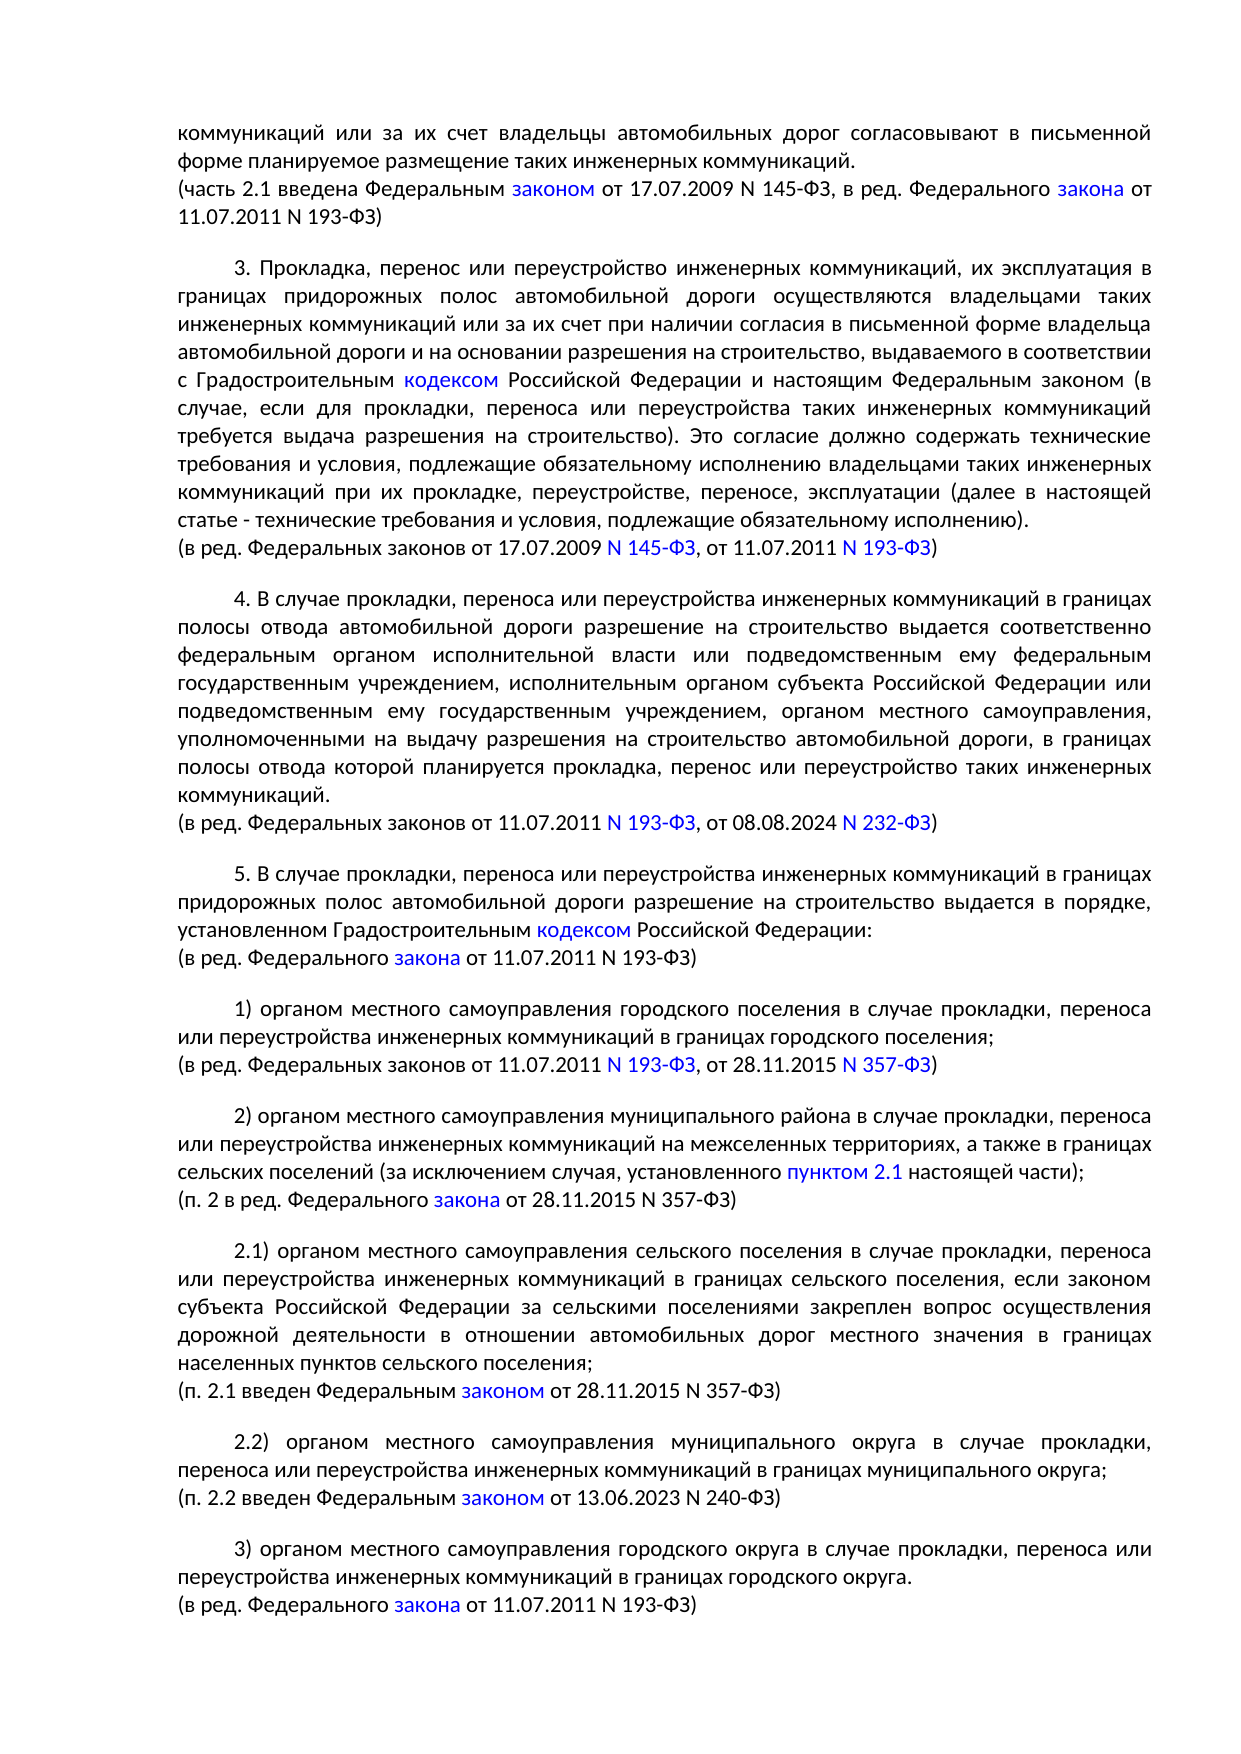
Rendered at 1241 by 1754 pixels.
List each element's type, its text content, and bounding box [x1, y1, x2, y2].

text (в ред. Федеральных законов от 17.07.2009 N 145-ФЗ, от 11.07.2011 N 193-ФЗ) [177, 533, 1152, 561]
text (п. 2 в ред. Федерального закона от 28.11.2015 N 357-ФЗ) [177, 1185, 1152, 1213]
text (в ред. Федеральных законов от 11.07.2011 N 193-ФЗ, от 08.08.2024 N 232-ФЗ) [177, 808, 1152, 836]
text (в ред. Федеральных законов от 11.07.2011 N 193-ФЗ, от 28.11.2015 N 357-ФЗ) [177, 1050, 1152, 1078]
text 4. В случае прокладки, переноса или переустройства инженерных коммуникаций в границах полосы отвода автомобильной дороги разрешение на строительство выдается соответственно федеральным органом исполнительной власти или подведомственным ему федеральным государственным учреждением, исполнительным органом субъекта Российской Федерации или подведомственным ему государственным учреждением, органом местного самоуправления, уполномоченными на выдачу разрешения на строительство автомобильной дороги, в границах полосы отвода которой планируется прокладка, перенос или переустройство таких инженерных коммуникаций. [177, 584, 1152, 808]
text 5. В случае прокладки, переноса или переустройства инженерных коммуникаций в границах придорожных полос автомобильной дороги разрешение на строительство выдается в порядке, установленном Градостроительным кодексом Российской Федерации: [177, 859, 1152, 943]
text (в ред. Федерального закона от 11.07.2011 N 193-ФЗ) [177, 943, 1152, 971]
text 3) органом местного самоуправления городского округа в случае прокладки, переноса или переустройства инженерных коммуникаций в границах городского округа. [177, 1534, 1152, 1590]
text (п. 2.1 введен Федеральным законом от 28.11.2015 N 357-ФЗ) [177, 1376, 1152, 1404]
text 2.2) органом местного самоуправления муниципального округа в случае прокладки, переноса или переустройства инженерных коммуникаций в границах муниципального округа; [177, 1427, 1152, 1483]
text 1) органом местного самоуправления городского поселения в случае прокладки, переноса или переустройства инженерных коммуникаций в границах городского поселения; [177, 994, 1152, 1050]
text (п. 2.2 введен Федеральным законом от 13.06.2023 N 240-ФЗ) [177, 1483, 1152, 1511]
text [177, 118, 1152, 174]
text 3. Прокладка, перенос или переустройство инженерных коммуникаций, их эксплуатация в границах придорожных полос автомобильной дороги осуществляются владельцами таких инженерных коммуникаций или за их счет при наличии согласия в письменной форме владельца автомобильной дороги и на основании разрешения на строительство, выдаваемого в соответствии с Градостроительным кодексом Российской Федерации и настоящим Федеральным законом (в случае, если для прокладки, переноса или переустройства таких инженерных коммуникаций требуется выдача разрешения на строительство). Это согласие должно содержать технические требования и условия, подлежащие обязательному исполнению владельцами таких инженерных коммуникаций при их прокладке, переустройстве, переносе, эксплуатации (далее в настоящей статье - технические требования и условия, подлежащие обязательному исполнению). [177, 253, 1152, 533]
text 2.1) органом местного самоуправления сельского поселения в случае прокладки, переноса или переустройства инженерных коммуникаций в границах сельского поселения, если законом субъекта Российской Федерации за сельскими поселениями закреплен вопрос осуществления дорожной деятельности в отношении автомобильных дорог местного значения в границах населенных пунктов сельского поселения; [177, 1236, 1152, 1376]
text (часть 2.1 введена Федеральным законом от 17.07.2009 N 145-ФЗ, в ред. Федерального закона от 11.07.2011 N 193-ФЗ) [177, 174, 1152, 230]
text (в ред. Федерального закона от 11.07.2011 N 193-ФЗ) [177, 1590, 1152, 1618]
text 2) органом местного самоуправления муниципального района в случае прокладки, переноса или переустройства инженерных коммуникаций на межселенных территориях, а также в границах сельских поселений (за исключением случая, установленного пунктом 2.1 настоящей части); [177, 1101, 1152, 1185]
